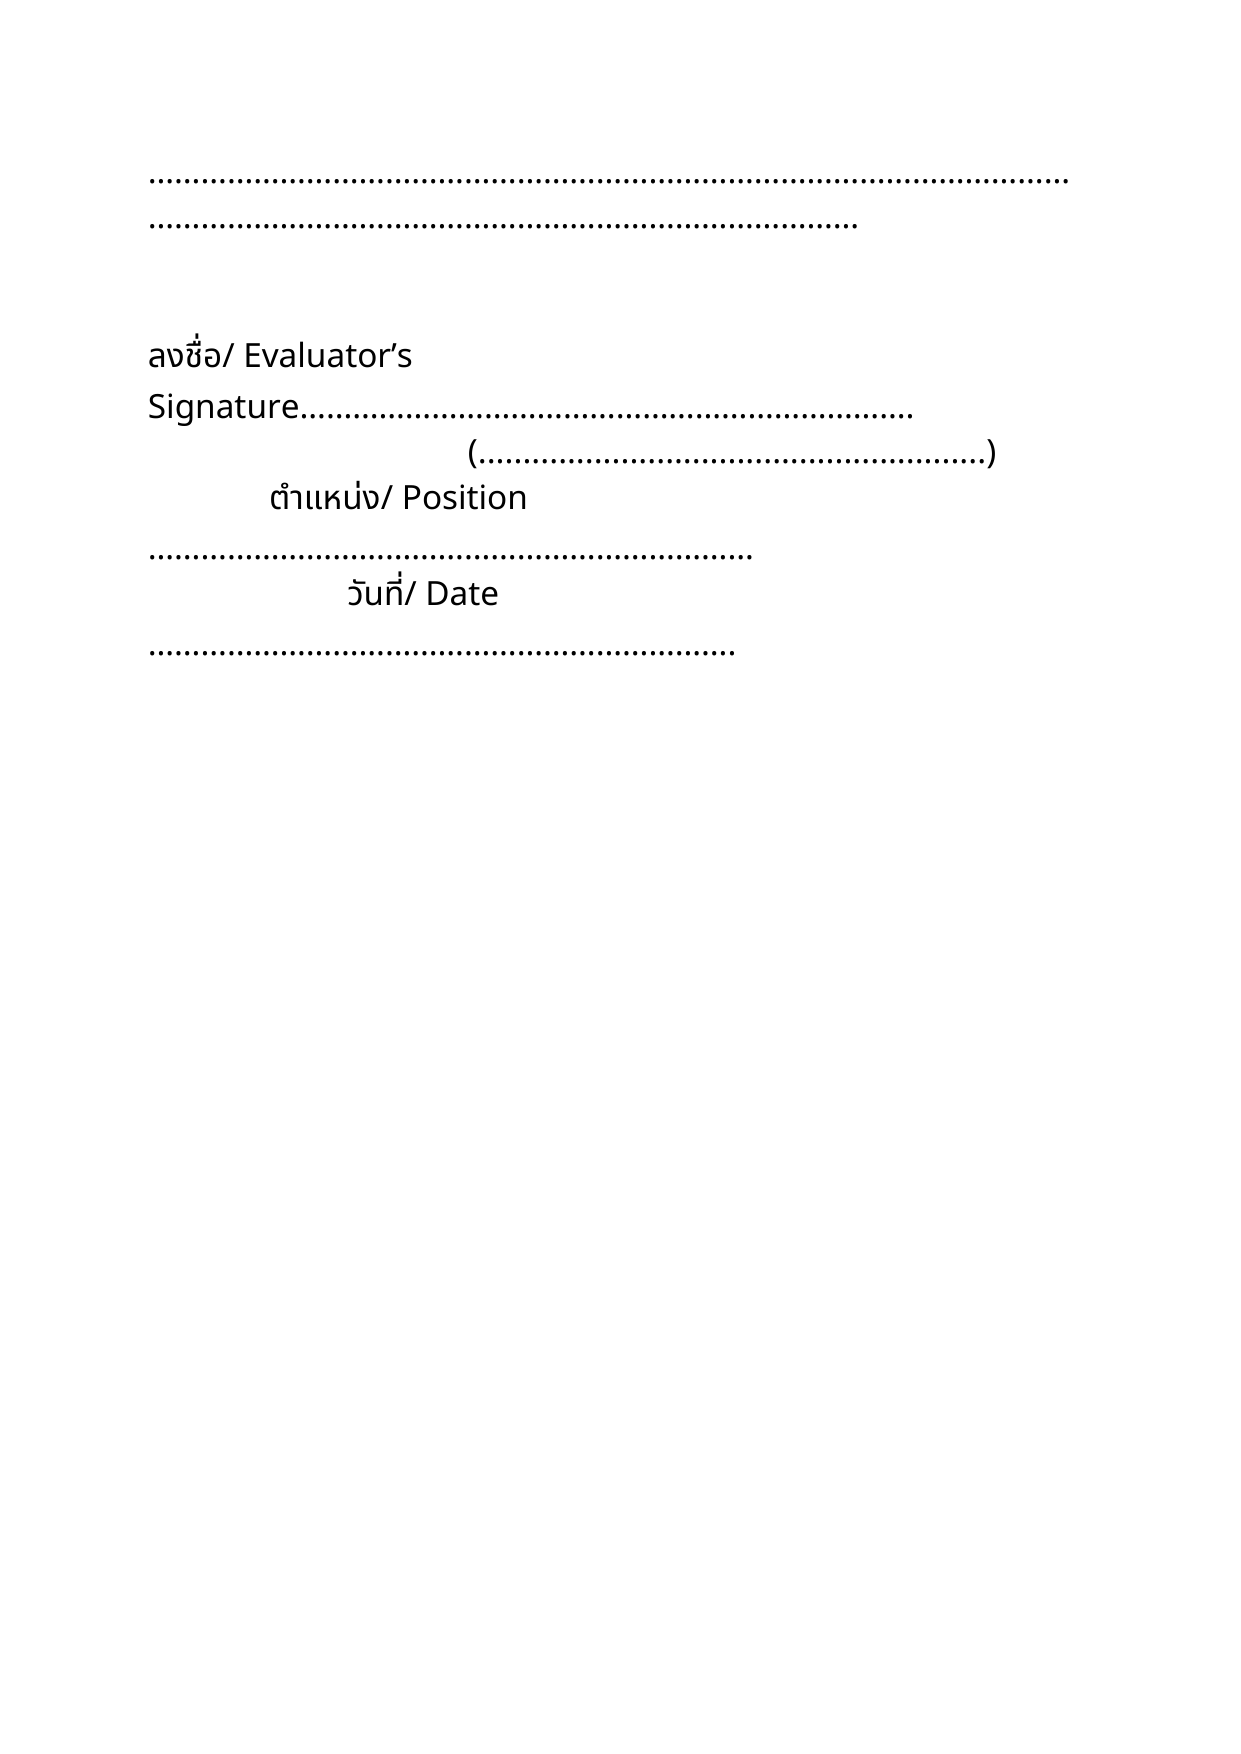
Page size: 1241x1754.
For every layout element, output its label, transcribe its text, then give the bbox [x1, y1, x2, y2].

text ตำแหน่ง/ Position …………………………………………………………… [148, 473, 1092, 569]
text (.........................................................) [148, 428, 1092, 473]
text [148, 148, 1093, 238]
text ลงชื่อ/ Evaluator’s Signature……………………………………………………………. [148, 332, 1092, 428]
text วันที่/ Date …………………………………………………………. [148, 569, 1092, 666]
